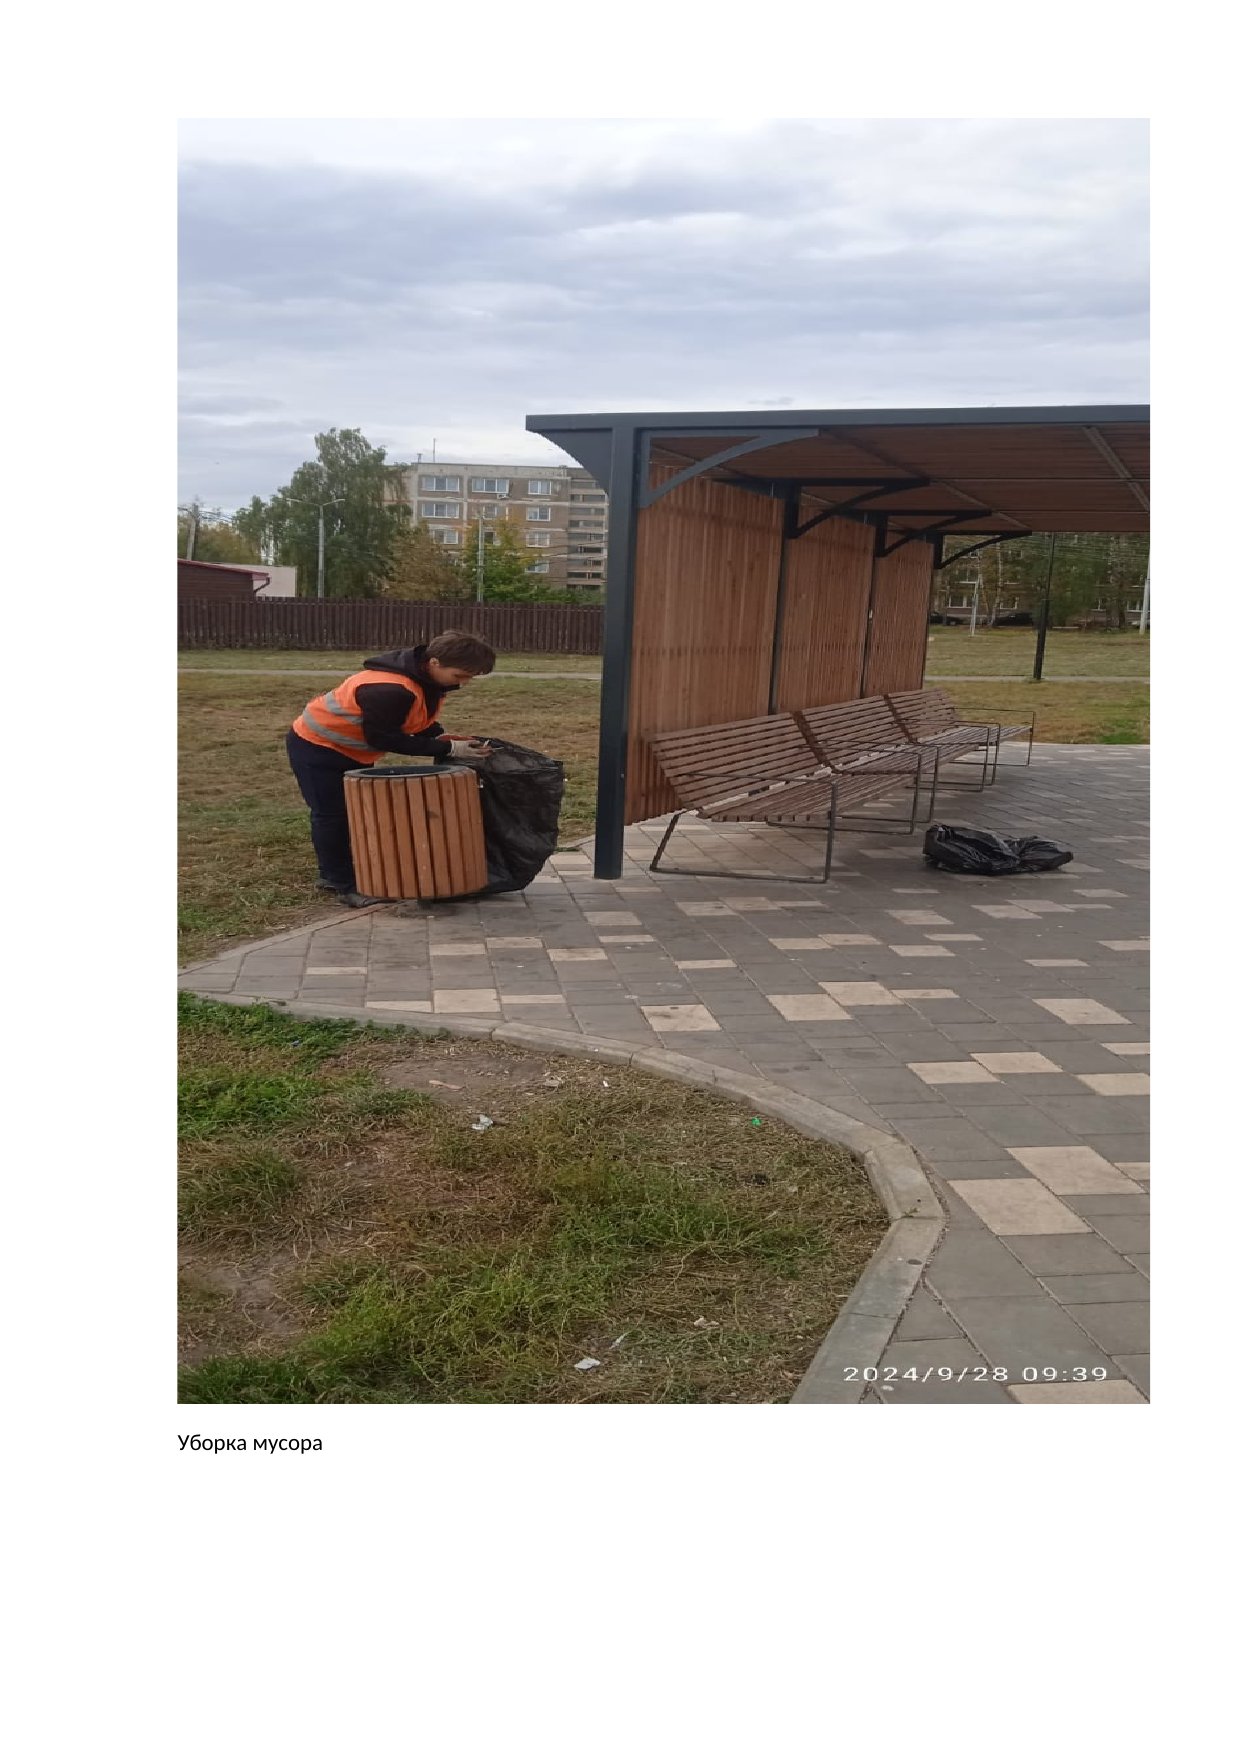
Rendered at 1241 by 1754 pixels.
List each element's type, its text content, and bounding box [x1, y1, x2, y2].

text Уборка мусора [177, 1428, 1152, 1456]
picture [177, 118, 1151, 1404]
